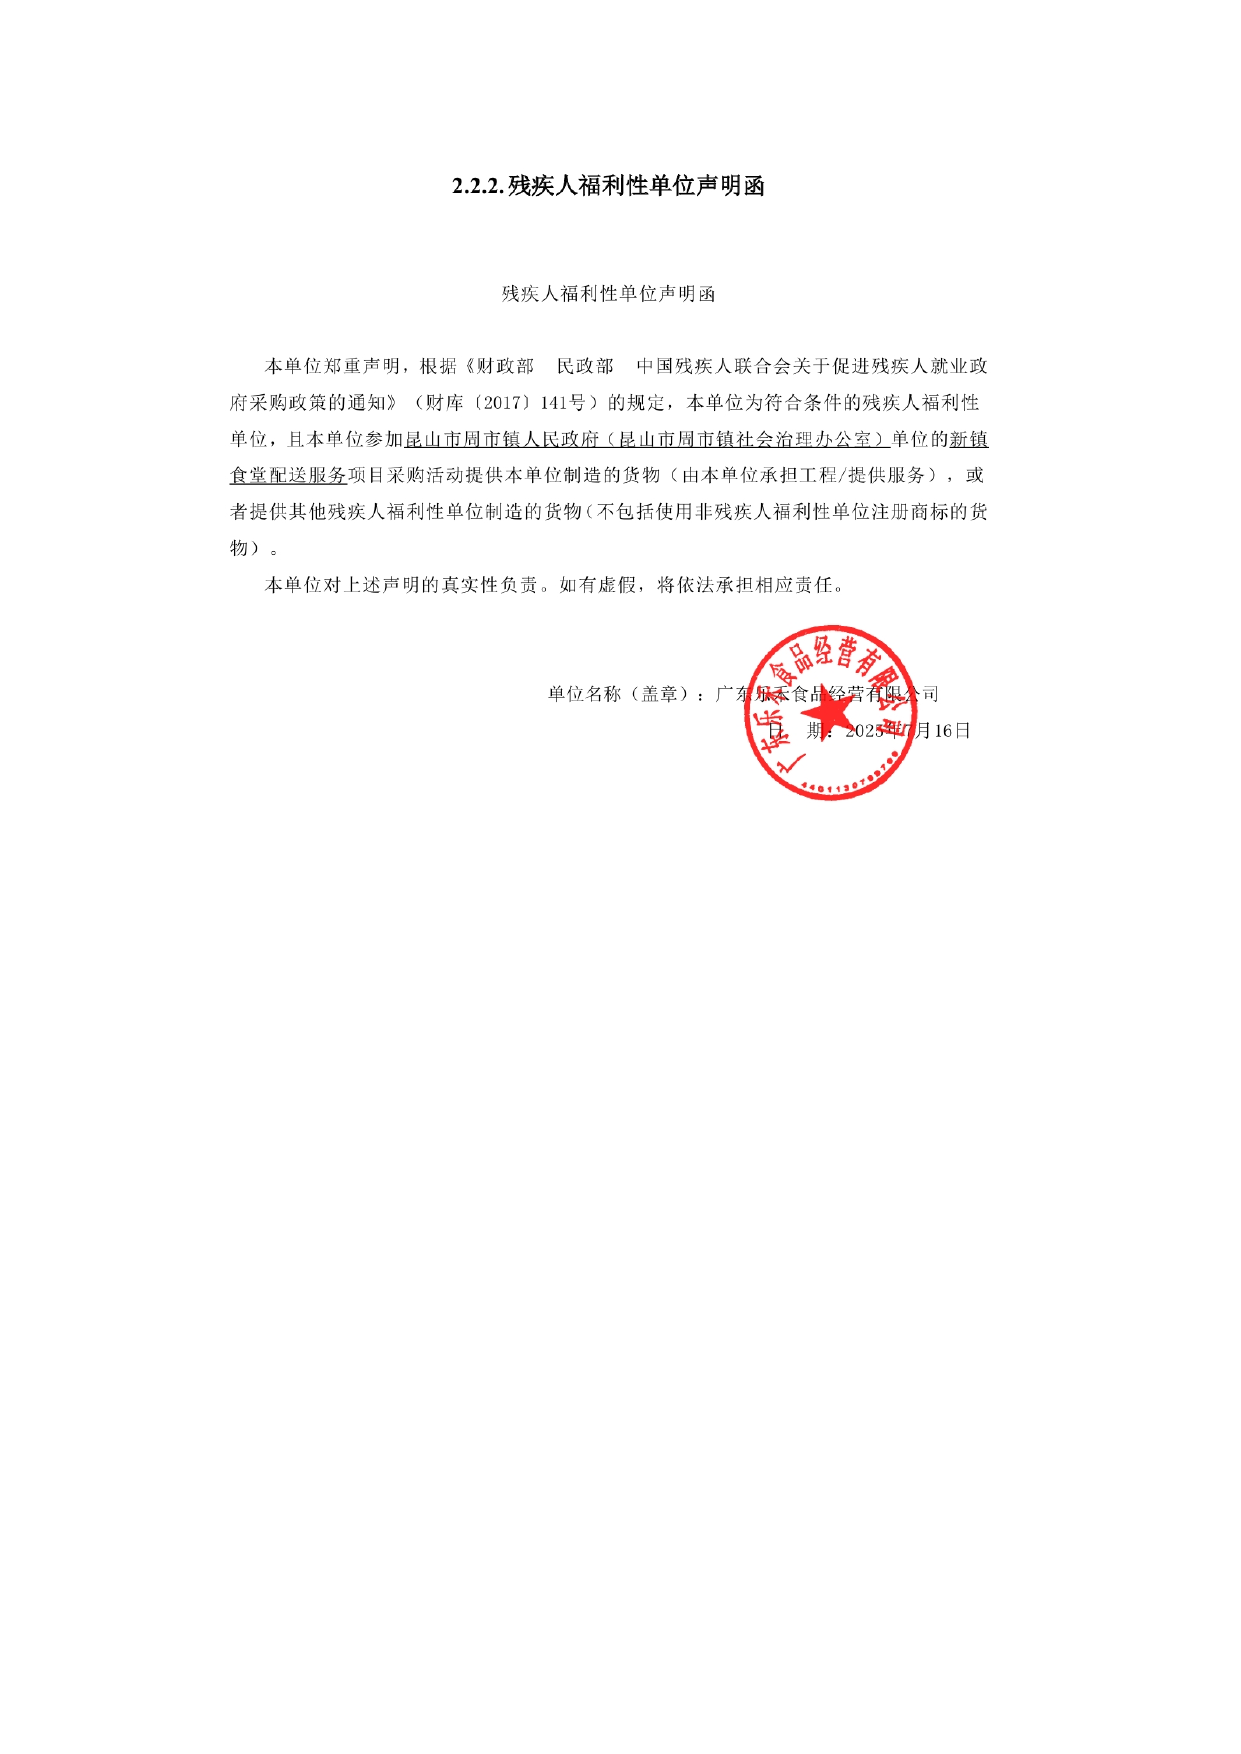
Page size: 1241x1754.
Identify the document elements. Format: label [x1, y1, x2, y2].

picture [187, 162, 1053, 926]
